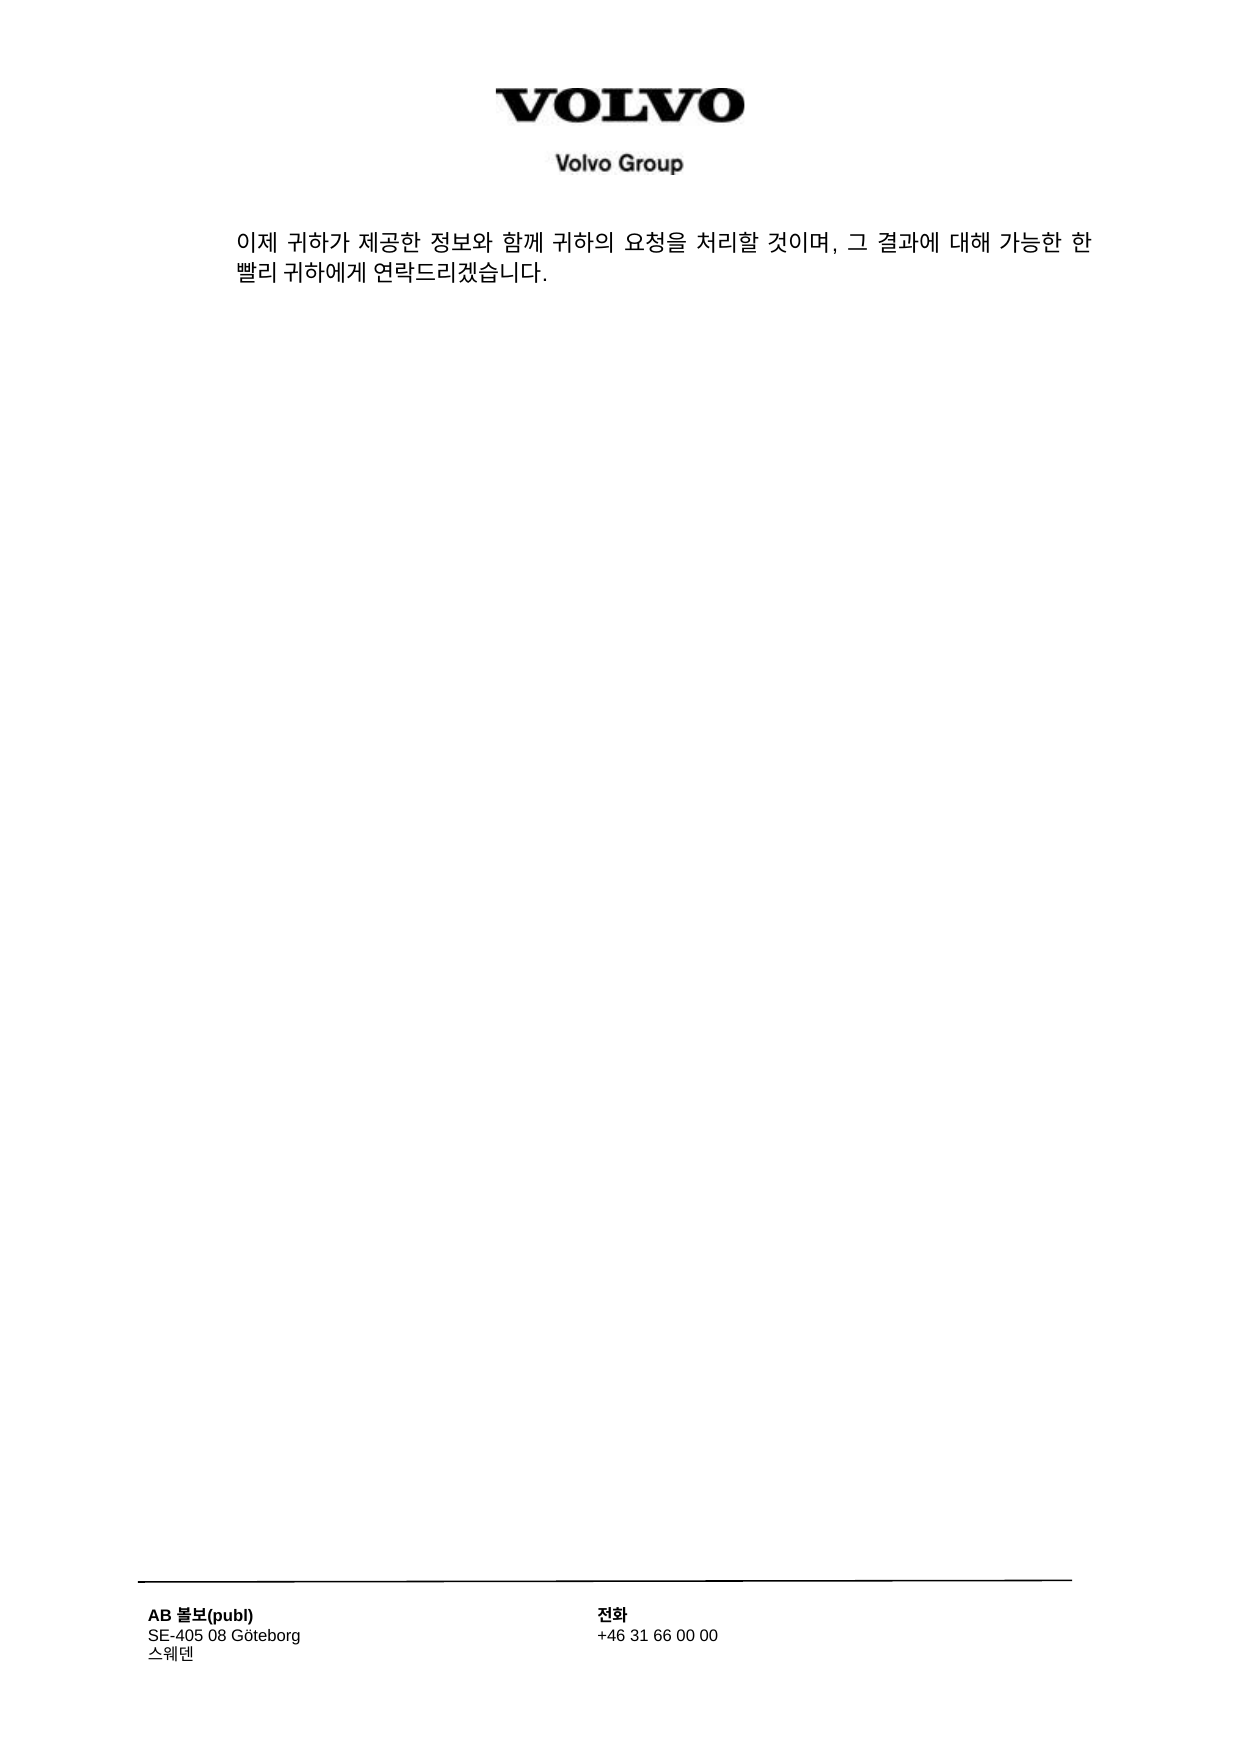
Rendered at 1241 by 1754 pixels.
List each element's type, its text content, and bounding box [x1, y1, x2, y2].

text 이제 귀하가 제공한 정보와 함께 귀하의 요청을 처리할 것이며, 그 결과에 대해 가능한 한 빨리 귀하에게 연락드리겠습니다. [236, 229, 1093, 287]
picture [495, 88, 745, 175]
